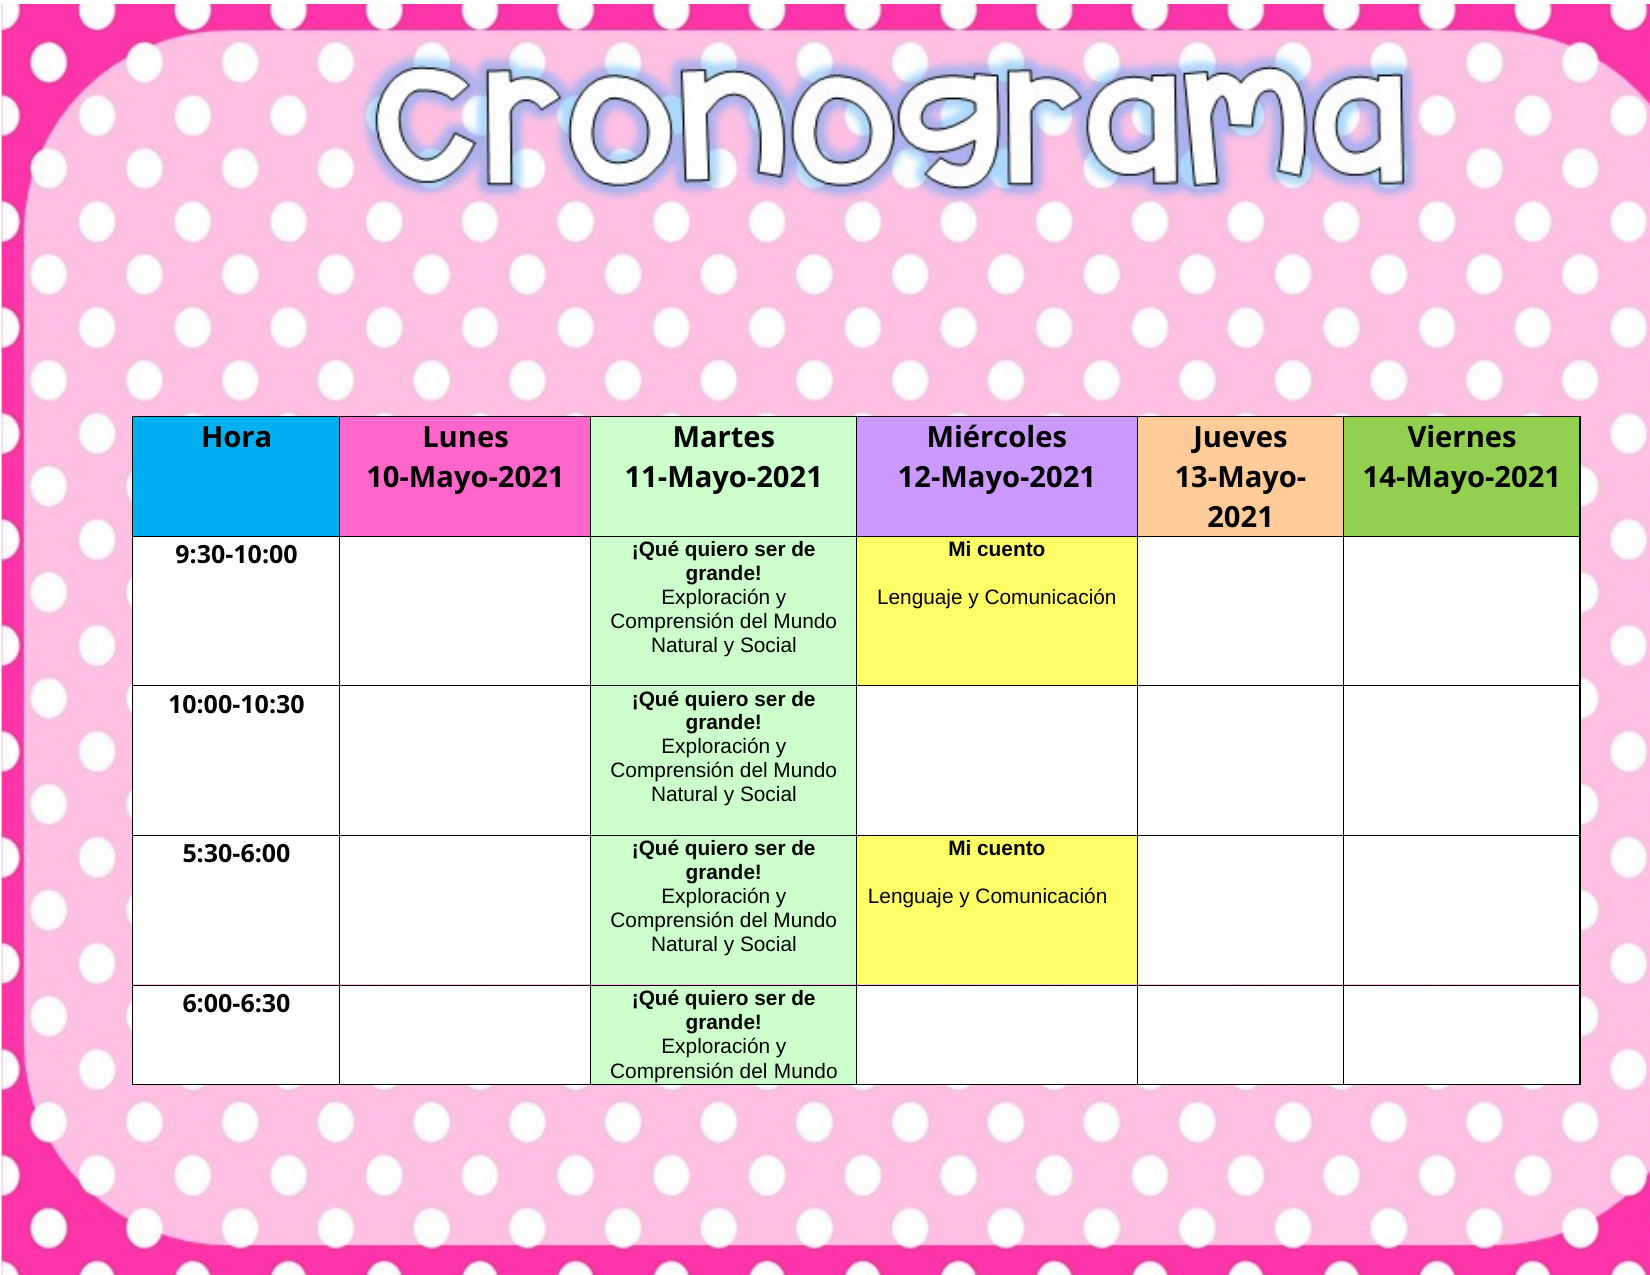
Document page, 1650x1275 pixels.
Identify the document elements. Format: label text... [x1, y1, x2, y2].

table_cell [340, 986, 590, 1084]
table_cell 5:30-6:00 [133, 836, 339, 984]
table_cell [857, 686, 1137, 835]
table_cell 6:00-6:30 [133, 986, 339, 1084]
table_cell [1138, 986, 1343, 1084]
picture [1, 4, 1650, 1275]
table_cell [1344, 836, 1579, 984]
table_header Miércoles 12-Mayo-2021 [857, 417, 1137, 536]
table_cell [857, 986, 1137, 1084]
table_cell [340, 686, 590, 835]
table_cell ¡Qué quiero ser de grande! Exploración y Comprensión del Mundo Natural y Social [591, 686, 856, 835]
table_header Hora [133, 417, 339, 536]
table_cell [1138, 686, 1343, 835]
table_cell ¡Qué quiero ser de grande! Exploración y Comprensión del Mundo Natural y Social [591, 537, 856, 685]
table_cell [591, 986, 856, 1084]
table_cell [591, 836, 856, 984]
table_cell [1138, 836, 1343, 984]
table_cell [340, 836, 590, 984]
table_header Viernes 14-Mayo-2021 [1344, 417, 1579, 536]
table_cell [1138, 537, 1343, 685]
table_cell [1344, 986, 1579, 1084]
table_cell Mi cuento Lenguaje y Comunicación [857, 836, 1137, 984]
table_cell [1344, 537, 1579, 685]
table_header Jueves 13-Mayo-2021 [1138, 417, 1343, 536]
table_header Lunes 10-Mayo-2021 [340, 417, 590, 536]
table_cell 9:30-10:00 [133, 537, 339, 685]
table_header Martes 11-Mayo-2021 [591, 417, 856, 536]
table_cell 10:00-10:30 [133, 686, 339, 835]
table_cell [340, 537, 590, 685]
table_cell [1344, 686, 1579, 835]
table_cell Mi cuento Lenguaje y Comunicación [857, 537, 1137, 685]
